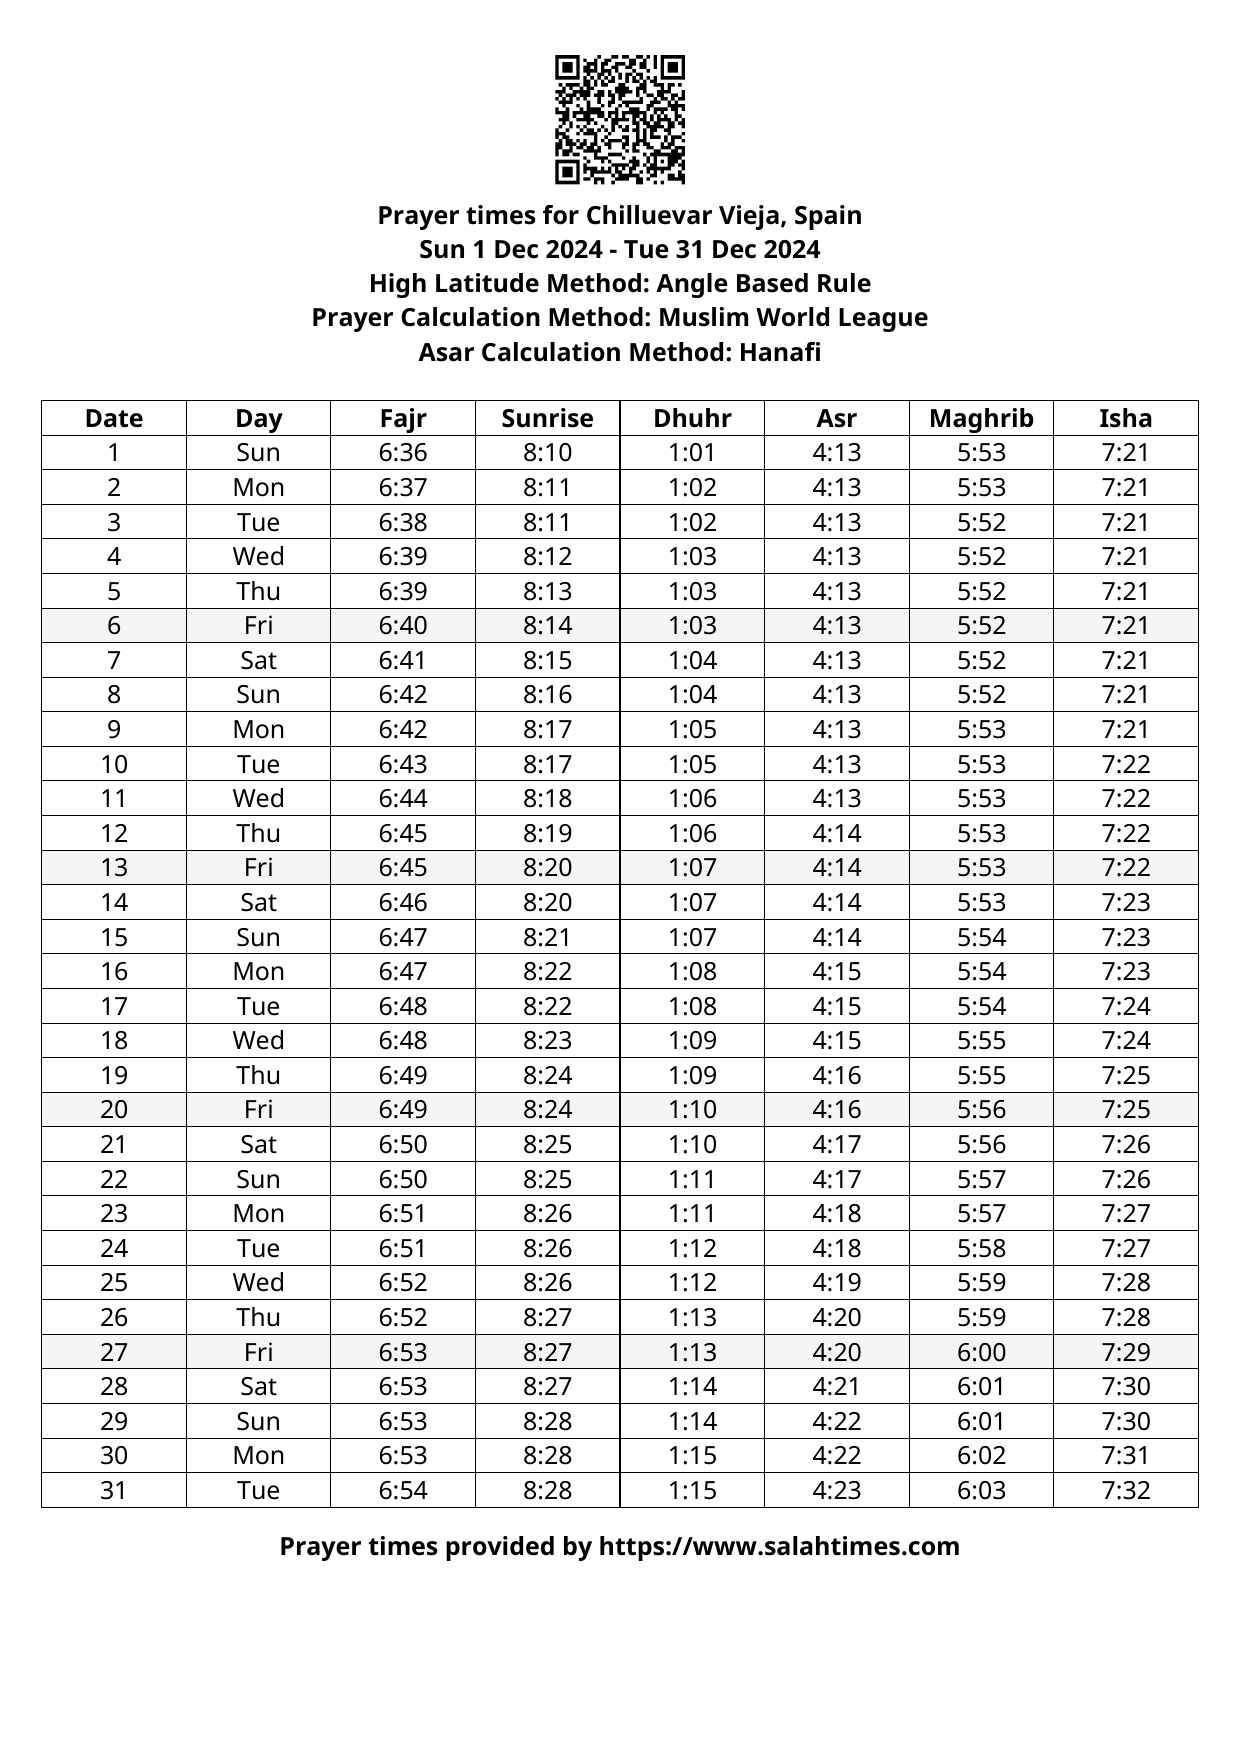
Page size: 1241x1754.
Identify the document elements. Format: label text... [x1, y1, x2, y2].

table_cell 4:15 [765, 1024, 909, 1057]
text Sun 1 Dec 2024 - Tue 31 Dec 2024 [42, 232, 1198, 266]
table_cell 28 [42, 1369, 186, 1403]
table_cell 5:53 [910, 781, 1053, 815]
table_cell 6:50 [331, 1162, 475, 1195]
table_cell 8:25 [476, 1162, 619, 1195]
table_cell 1:11 [621, 1162, 764, 1195]
table_cell 6:49 [331, 1058, 475, 1092]
table_cell 4:14 [765, 851, 909, 884]
table_cell 4:14 [765, 816, 909, 849]
table_cell 1:03 [621, 539, 764, 573]
table_cell 1:02 [621, 505, 764, 538]
table_cell Sun [187, 436, 330, 469]
table_cell 8:26 [476, 1266, 619, 1299]
table_cell 5:56 [910, 1127, 1053, 1161]
table_cell Thu [187, 816, 330, 849]
table_cell 7:25 [1054, 1093, 1198, 1126]
table_cell 8:24 [476, 1058, 619, 1092]
table_cell 5:52 [910, 574, 1053, 607]
table_cell 22 [42, 1162, 186, 1195]
table_cell 6:00 [910, 1335, 1053, 1368]
table_cell 5:54 [910, 920, 1053, 953]
table_cell 4:13 [765, 470, 909, 504]
table_cell 7:22 [1054, 781, 1198, 815]
table_cell Sat [187, 885, 330, 919]
table_cell 6:52 [331, 1300, 475, 1334]
table_cell 4:13 [765, 678, 909, 711]
table_header Maghrib [910, 401, 1053, 434]
table_cell Thu [187, 1058, 330, 1092]
table_cell 4:13 [765, 505, 909, 538]
table_cell 7:21 [1054, 539, 1198, 573]
table_cell 5:53 [910, 816, 1053, 849]
table_cell 6:53 [331, 1404, 475, 1437]
table_cell Thu [187, 574, 330, 607]
table_cell 1:02 [621, 470, 764, 504]
table_cell 5:53 [910, 851, 1053, 884]
table_cell 7:26 [1054, 1162, 1198, 1195]
table_cell 8:11 [476, 505, 619, 538]
table_cell 14 [42, 885, 186, 919]
table_cell 5:55 [910, 1058, 1053, 1092]
table_cell 5:53 [910, 885, 1053, 919]
table_cell Tue [187, 1231, 330, 1264]
table_cell 18 [42, 1024, 186, 1057]
table_cell 10 [42, 747, 186, 780]
table_cell 8:28 [476, 1439, 619, 1472]
table_cell 8:27 [476, 1300, 619, 1334]
table_cell 4:18 [765, 1196, 909, 1230]
table_cell 6:02 [910, 1439, 1053, 1472]
table_cell 7:21 [1054, 574, 1198, 607]
table_cell Tue [187, 505, 330, 538]
table_cell Thu [187, 1300, 330, 1334]
table_cell 5:58 [910, 1231, 1053, 1264]
table_cell 6:41 [331, 643, 475, 677]
table_cell 1:07 [621, 885, 764, 919]
table_cell 1:10 [621, 1127, 764, 1161]
table_header Fajr [331, 401, 475, 434]
table_cell 5:53 [910, 712, 1053, 746]
table_cell 4:13 [765, 574, 909, 607]
table_cell 12 [42, 816, 186, 849]
table_cell 6 [42, 609, 186, 642]
table_cell 5:54 [910, 989, 1053, 1022]
table_cell 29 [42, 1404, 186, 1437]
table_cell 5:52 [910, 678, 1053, 711]
table_cell 8:27 [476, 1369, 619, 1403]
table_cell 1:03 [621, 609, 764, 642]
table_cell 5:56 [910, 1093, 1053, 1126]
text Asar Calculation Method: Hanafi [42, 334, 1198, 368]
table_header Dhuhr [621, 401, 764, 434]
table_cell 8:16 [476, 678, 619, 711]
table_cell 1:03 [621, 574, 764, 607]
table_cell Sat [187, 643, 330, 677]
table_cell 8:18 [476, 781, 619, 815]
table_cell 1:14 [621, 1404, 764, 1437]
table_header Isha [1054, 401, 1198, 434]
table_cell Fri [187, 851, 330, 884]
table_cell 4:13 [765, 747, 909, 780]
table_cell 8:26 [476, 1196, 619, 1230]
table_cell 6:48 [331, 1024, 475, 1057]
table_cell Fri [187, 609, 330, 642]
table_cell 7:22 [1054, 816, 1198, 849]
table_cell 7:22 [1054, 747, 1198, 780]
table_cell 8:23 [476, 1024, 619, 1057]
table_cell 5:57 [910, 1162, 1053, 1195]
table_cell Tue [187, 989, 330, 1022]
table_cell 7:26 [1054, 1127, 1198, 1161]
table_cell 1:12 [621, 1231, 764, 1264]
table_cell 4:15 [765, 989, 909, 1022]
table_cell 1:10 [621, 1093, 764, 1126]
table_cell 7:22 [1054, 851, 1198, 884]
table_cell 4:14 [765, 920, 909, 953]
table_cell Sun [187, 920, 330, 953]
table_cell 7:29 [1054, 1335, 1198, 1368]
table_cell Wed [187, 539, 330, 573]
table_cell 4:23 [765, 1473, 909, 1507]
table_cell 1:05 [621, 747, 764, 780]
table_cell 1:06 [621, 781, 764, 815]
table_cell 5:54 [910, 954, 1053, 988]
table_cell 4:14 [765, 885, 909, 919]
table_cell 5:57 [910, 1196, 1053, 1230]
table_cell 4:17 [765, 1162, 909, 1195]
table_cell 8:15 [476, 643, 619, 677]
table_cell Fri [187, 1093, 330, 1126]
table_header Day [187, 401, 330, 434]
table_cell 8:10 [476, 436, 619, 469]
table_cell 5:53 [910, 436, 1053, 469]
table_cell 9 [42, 712, 186, 746]
table_cell 2 [42, 470, 186, 504]
table_cell 6:42 [331, 712, 475, 746]
table_cell 1:13 [621, 1335, 764, 1368]
table_cell 5:55 [910, 1024, 1053, 1057]
table_cell 4:13 [765, 609, 909, 642]
table_cell 6:49 [331, 1093, 475, 1126]
table_cell 11 [42, 781, 186, 815]
table_cell 5:59 [910, 1300, 1053, 1334]
table_cell 7 [42, 643, 186, 677]
table_cell 1:04 [621, 643, 764, 677]
table_cell 1:11 [621, 1196, 764, 1230]
table_cell 7:21 [1054, 712, 1198, 746]
table_cell 4:20 [765, 1335, 909, 1368]
table_cell 5:52 [910, 505, 1053, 538]
table_cell 5:52 [910, 539, 1053, 573]
table_cell 7:24 [1054, 1024, 1198, 1057]
table_cell 7:21 [1054, 609, 1198, 642]
table_cell 16 [42, 954, 186, 988]
table_cell 4:19 [765, 1266, 909, 1299]
table_cell Mon [187, 712, 330, 746]
table_cell 8:17 [476, 712, 619, 746]
table_cell 8:17 [476, 747, 619, 780]
table_cell 4:13 [765, 539, 909, 573]
table_cell 6:52 [331, 1266, 475, 1299]
table_cell 7:21 [1054, 470, 1198, 504]
table_cell 3 [42, 505, 186, 538]
table_cell Sat [187, 1369, 330, 1403]
table_cell 6:53 [331, 1335, 475, 1368]
table_cell 6:50 [331, 1127, 475, 1161]
table_cell 7:21 [1054, 436, 1198, 469]
table_cell 7:23 [1054, 954, 1198, 988]
table_cell 27 [42, 1335, 186, 1368]
table_cell 8:27 [476, 1335, 619, 1368]
table_cell 1:05 [621, 712, 764, 746]
table_cell 6:01 [910, 1404, 1053, 1437]
table_cell 6:51 [331, 1231, 475, 1264]
table_cell 6:42 [331, 678, 475, 711]
table_cell 6:48 [331, 989, 475, 1022]
table_cell Sun [187, 1404, 330, 1437]
table_cell 26 [42, 1300, 186, 1334]
table_cell 5:59 [910, 1266, 1053, 1299]
table_cell 6:45 [331, 816, 475, 849]
table_header Sunrise [476, 401, 619, 434]
table_cell 8:20 [476, 885, 619, 919]
table_cell 17 [42, 989, 186, 1022]
table_cell 6:40 [331, 609, 475, 642]
table_cell 7:27 [1054, 1231, 1198, 1264]
table_cell 1:06 [621, 816, 764, 849]
table_cell 30 [42, 1439, 186, 1472]
table_cell Sun [187, 1162, 330, 1195]
table_cell 1:13 [621, 1300, 764, 1334]
table_cell 1:09 [621, 1058, 764, 1092]
table_cell 1:14 [621, 1369, 764, 1403]
table_cell 7:25 [1054, 1058, 1198, 1092]
table_cell 7:23 [1054, 885, 1198, 919]
table_cell 6:39 [331, 574, 475, 607]
table_cell 7:24 [1054, 989, 1198, 1022]
table_cell 4:22 [765, 1404, 909, 1437]
table_cell Mon [187, 470, 330, 504]
table_cell 4:20 [765, 1300, 909, 1334]
table_cell Mon [187, 1439, 330, 1472]
table_cell 6:47 [331, 920, 475, 953]
table_cell 1:01 [621, 436, 764, 469]
table_cell 6:36 [331, 436, 475, 469]
table_cell Sun [187, 678, 330, 711]
table_cell 4:13 [765, 436, 909, 469]
table_cell 6:44 [331, 781, 475, 815]
table_cell 6:38 [331, 505, 475, 538]
text Prayer Calculation Method: Muslim World League [42, 300, 1198, 334]
table_cell 19 [42, 1058, 186, 1092]
table_cell 8:13 [476, 574, 619, 607]
table_cell 24 [42, 1231, 186, 1264]
table_cell Mon [187, 1196, 330, 1230]
table_cell Tue [187, 1473, 330, 1507]
table_cell 4:22 [765, 1439, 909, 1472]
table_cell 8:28 [476, 1404, 619, 1437]
table_cell 7:28 [1054, 1266, 1198, 1299]
table_cell Wed [187, 781, 330, 815]
table_cell 8:26 [476, 1231, 619, 1264]
table_cell 7:32 [1054, 1473, 1198, 1507]
table_cell 1:04 [621, 678, 764, 711]
table_cell 8:28 [476, 1473, 619, 1507]
table_cell 1:09 [621, 1024, 764, 1057]
table_cell 4:13 [765, 712, 909, 746]
table_cell 6:53 [331, 1439, 475, 1472]
table_cell 8:21 [476, 920, 619, 953]
table_cell 8:19 [476, 816, 619, 849]
table_cell 4:17 [765, 1127, 909, 1161]
table_cell 7:27 [1054, 1196, 1198, 1230]
table_cell 8 [42, 678, 186, 711]
table_cell 1:15 [621, 1473, 764, 1507]
table_cell 8:20 [476, 851, 619, 884]
table_cell 23 [42, 1196, 186, 1230]
table_cell Wed [187, 1024, 330, 1057]
table_cell 7:21 [1054, 505, 1198, 538]
table_cell 6:46 [331, 885, 475, 919]
table_cell 6:37 [331, 470, 475, 504]
table_cell 5:52 [910, 609, 1053, 642]
table_cell 4:13 [765, 781, 909, 815]
table_cell 1:07 [621, 851, 764, 884]
text Prayer times provided by https://www.salahtimes.com [42, 1528, 1198, 1563]
table_cell 1:08 [621, 954, 764, 988]
table_cell 1:15 [621, 1439, 764, 1472]
table_cell 4:15 [765, 954, 909, 988]
text Prayer times for Chilluevar Vieja, Spain [42, 198, 1198, 232]
table_cell Sat [187, 1127, 330, 1161]
table_cell Fri [187, 1335, 330, 1368]
table_header Date [42, 401, 186, 434]
table_cell 4:21 [765, 1369, 909, 1403]
table_cell 4 [42, 539, 186, 573]
table_cell 1:08 [621, 989, 764, 1022]
table_cell 8:25 [476, 1127, 619, 1161]
table_cell 1:07 [621, 920, 764, 953]
table_cell 1 [42, 436, 186, 469]
table_cell 5:53 [910, 470, 1053, 504]
table_cell 6:51 [331, 1196, 475, 1230]
table_cell 6:53 [331, 1369, 475, 1403]
table_cell 7:21 [1054, 678, 1198, 711]
table_cell 25 [42, 1266, 186, 1299]
table_cell 6:03 [910, 1473, 1053, 1507]
table_cell 4:16 [765, 1093, 909, 1126]
table_header Asr [765, 401, 909, 434]
table_cell 8:14 [476, 609, 619, 642]
table_cell 7:30 [1054, 1369, 1198, 1403]
table_cell 13 [42, 851, 186, 884]
table_cell 8:12 [476, 539, 619, 573]
table_cell 8:11 [476, 470, 619, 504]
table_cell 8:24 [476, 1093, 619, 1126]
table_cell 15 [42, 920, 186, 953]
table_cell 7:31 [1054, 1439, 1198, 1472]
table_cell 5 [42, 574, 186, 607]
table_cell 20 [42, 1093, 186, 1126]
table_cell 7:30 [1054, 1404, 1198, 1437]
picture [542, 41, 699, 198]
table_cell Tue [187, 747, 330, 780]
table_cell 4:13 [765, 643, 909, 677]
table_cell 6:43 [331, 747, 475, 780]
table_cell Wed [187, 1266, 330, 1299]
table_cell 21 [42, 1127, 186, 1161]
table_cell Mon [187, 954, 330, 988]
table_cell 6:47 [331, 954, 475, 988]
table_cell 6:39 [331, 539, 475, 573]
table_cell 6:54 [331, 1473, 475, 1507]
table_cell 5:52 [910, 643, 1053, 677]
table_cell 4:18 [765, 1231, 909, 1264]
table_cell 7:28 [1054, 1300, 1198, 1334]
table_cell 7:21 [1054, 643, 1198, 677]
table_cell 6:01 [910, 1369, 1053, 1403]
table_cell 5:53 [910, 747, 1053, 780]
table_cell 7:23 [1054, 920, 1198, 953]
table_cell 4:16 [765, 1058, 909, 1092]
text High Latitude Method: Angle Based Rule [42, 266, 1198, 300]
table_cell 8:22 [476, 954, 619, 988]
table_cell 8:22 [476, 989, 619, 1022]
table_cell 6:45 [331, 851, 475, 884]
table_cell 1:12 [621, 1266, 764, 1299]
table_cell 31 [42, 1473, 186, 1507]
